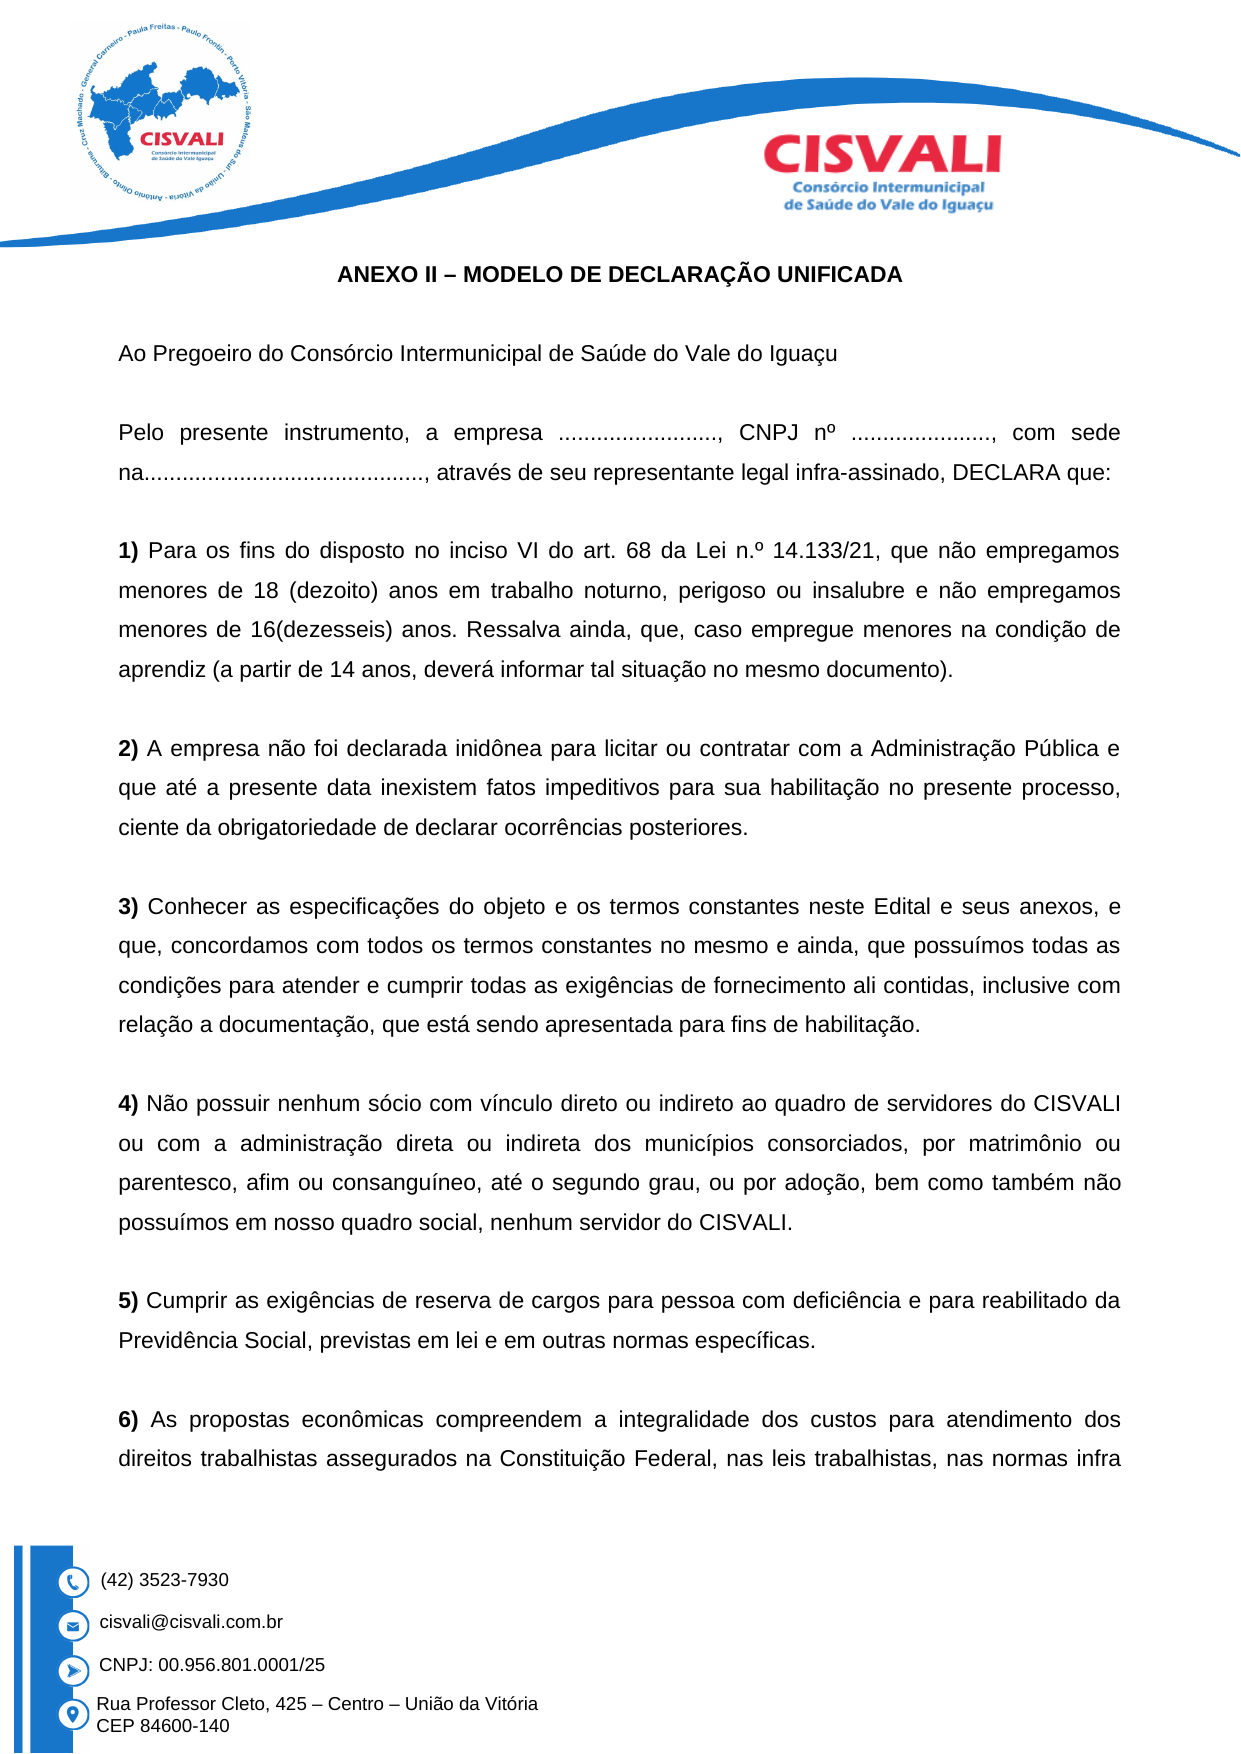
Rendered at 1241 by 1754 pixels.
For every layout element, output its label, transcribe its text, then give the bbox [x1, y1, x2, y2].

text Ao Pregoeiro do Consórcio Intermunicipal de Saúde do Vale do Iguaçu [118, 340, 1122, 366]
text Pelo presente instrumento, a empresa ........................., CNPJ nº ......................, com sede na............................................, através de seu representante legal infra-assinado, DECLARA que: [118, 419, 1122, 485]
text 1) Para os fins do disposto no inciso VI do art. 68 da Lei n.º 14.133/21, que não empregamos menores de 18 (dezoito) anos em trabalho noturno, perigoso ou insalubre e não empregamos menores de 16(dezesseis) anos. Ressalva ainda, que, caso empregue menores na condição de aprendiz (a partir de 14 anos, deverá informar tal situação no mesmo documento). [118, 537, 1122, 682]
text 5) Cumprir as exigências de reserva de cargos para pessoa com deficiência e para reabilitado da Previdência Social, previstas em lei e em outras normas específicas. [118, 1287, 1122, 1353]
picture [13, 1545, 93, 1753]
text 2) A empresa não foi declarada inidônea para licitar ou contratar com a Administração Pública e que até a presente data inexistem fatos impeditivos para sua habilitação no presente processo, ciente da obrigatoriedade de declarar ocorrências posteriores. [118, 735, 1122, 840]
text 4) Não possuir nenhum sócio com vínculo direto ou indireto ao quadro de servidores do CISVALI ou com a administração direta ou indireta dos municípios consorciados, por matrimônio ou parentesco, afim ou consanguíneo, até o segundo grau, ou por adoção, bem como também não possuímos em nosso quadro social, nenhum servidor do CISVALI. [118, 1090, 1122, 1235]
text 3) Conhecer as especificações do objeto e os termos constantes neste Edital e seus anexos, e que, concordamos com todos os termos constantes no mesmo e ainda, que possuímos todas as condições para atender e cumprir todas as exigências de fornecimento ali contidas, inclusive com relação a documentação, que está sendo apresentada para fins de habilitação. [118, 893, 1122, 1037]
picture [0, 20, 1241, 250]
text ANEXO II – MODELO DE DECLARAÇÃO UNIFICADA [118, 261, 1122, 287]
